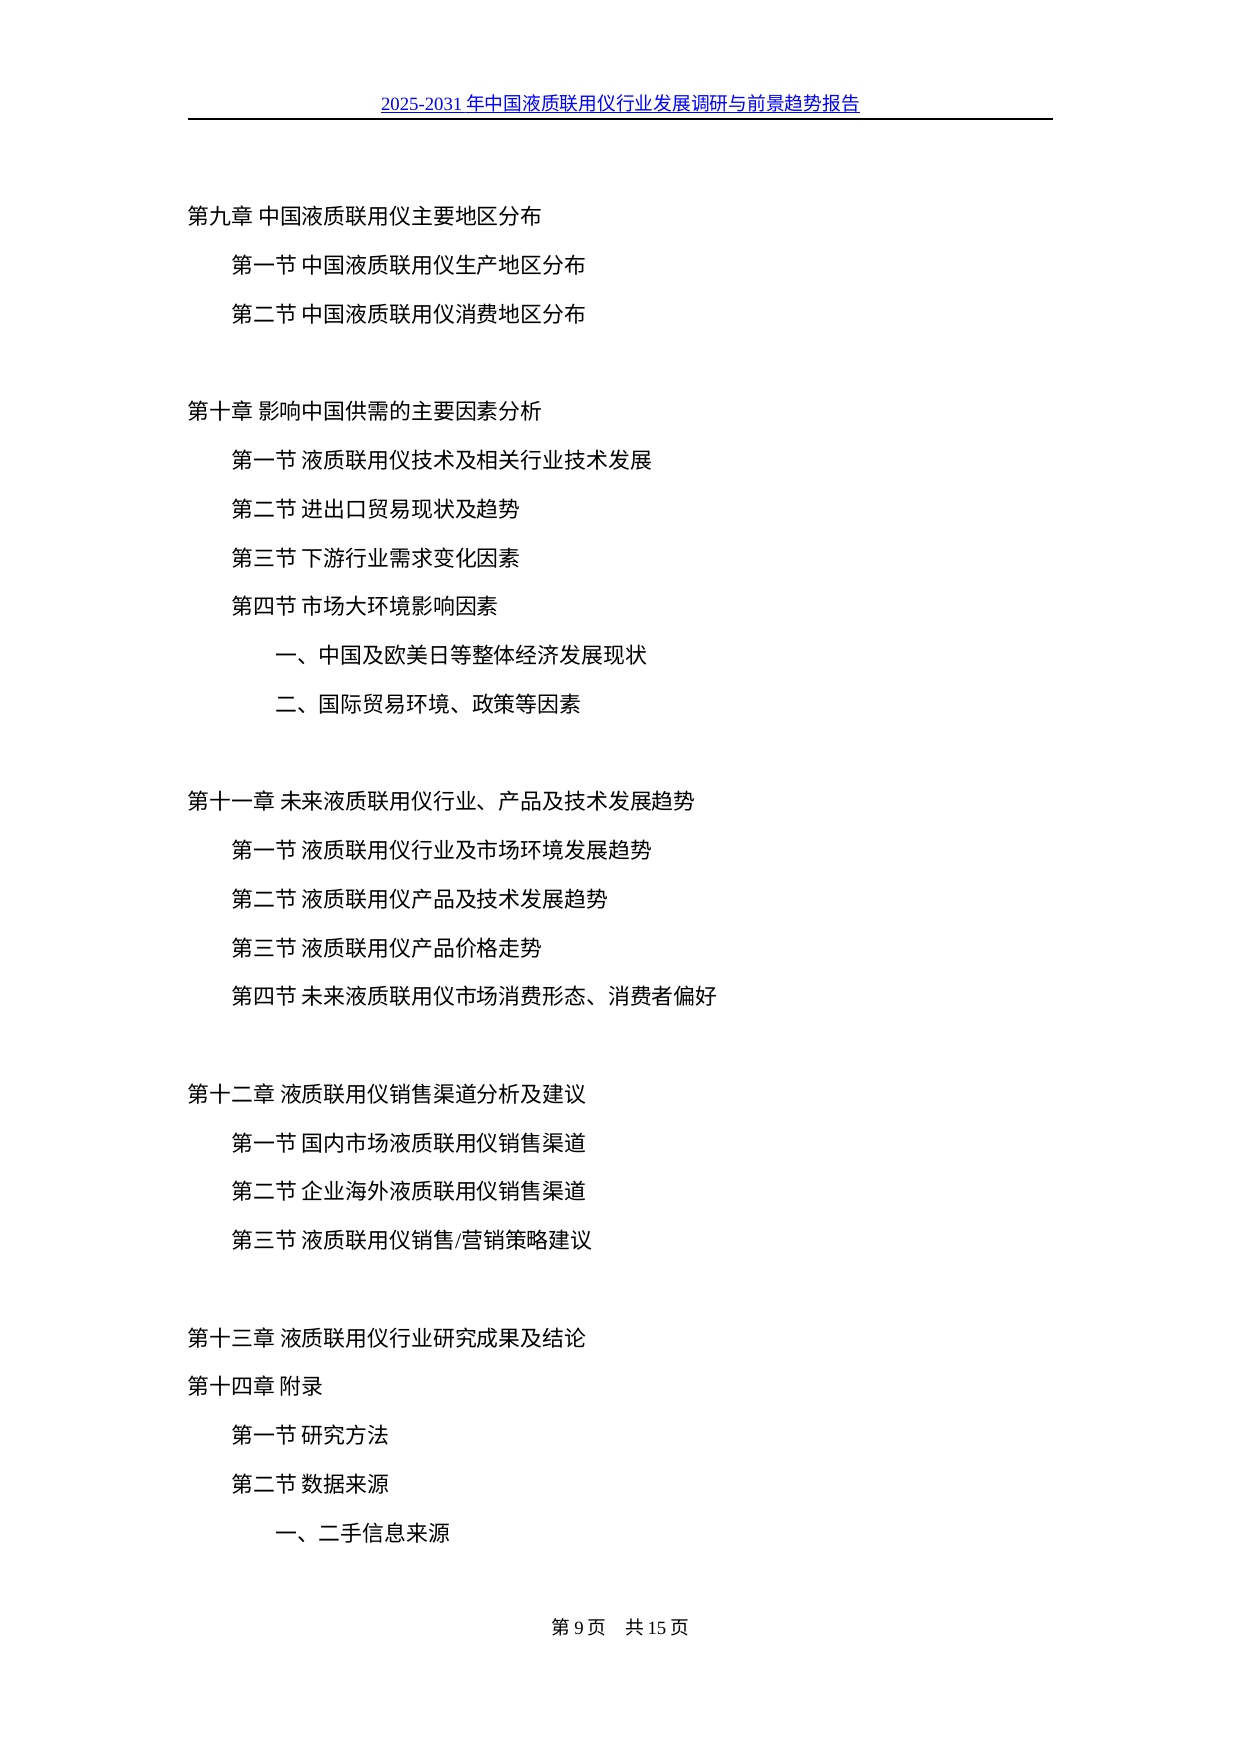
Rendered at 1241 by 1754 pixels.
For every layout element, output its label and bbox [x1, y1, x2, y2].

text [187, 150, 1053, 1548]
